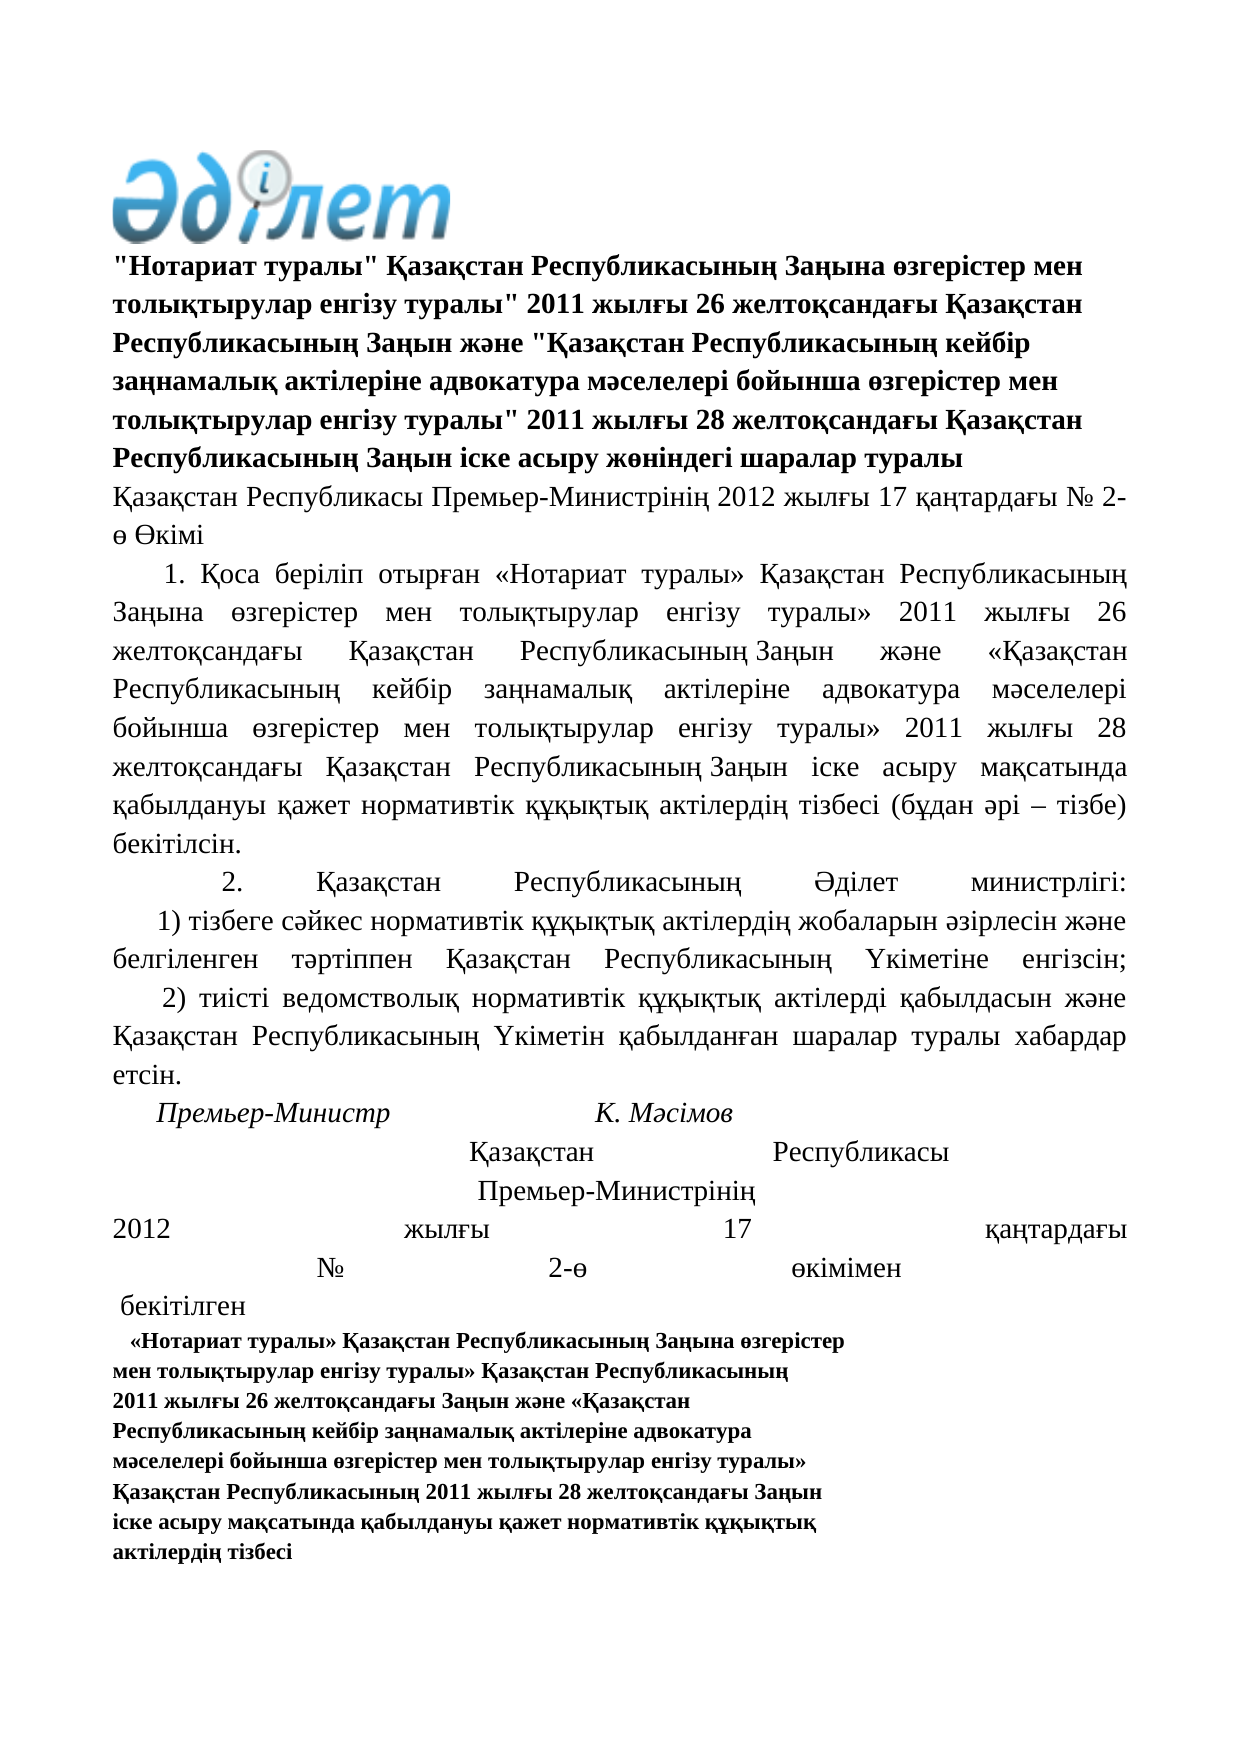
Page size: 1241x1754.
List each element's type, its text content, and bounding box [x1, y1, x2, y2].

text Қазақстан Республикасы Премьер-Министрінің 2012 жылғы 17 қаңтардағы № 2-ө өкімімен бекітілген [112, 1134, 1128, 1322]
text «Нотариат туралы» Қазақстан Республикасының Заңына өзгерістер мен толықтырулар енгізу туралы» Қазақстан Республикасының 2011 жылғы 26 желтоқсандағы Заңын және «Қазақстан Республикасының кейбір заңнамалық актілеріне адвокатура мәселелері бойынша өзгерістер мен толықтырулар енгізу туралы» Қазақстан Республикасының 2011 жылғы 28 желтоқсандағы Заңын іске асыру мақсатында қабылдануы қажет нормативтік құқықтық актілердің тізбесі [112, 1327, 1128, 1564]
text "Нотариат туралы" Қазақстан Республикасының Заңына өзгерістер мен толықтырулар енгізу туралы" 2011 жылғы 26 желтоқсандағы Қазақстан Республикасының Заңын және "Қазақстан Республикасының кейбір заңнамалық актілеріне адвокатура мәселелері бойынша өзгерістер мен толықтырулар енгізу туралы" 2011 жылғы 28 желтоқсандағы Қазақстан Республикасының Заңын іске асыру жөніндегі шаралар туралы [112, 248, 1128, 474]
text Қазақстан Республикасы Премьер-Министрінің 2012 жылғы 17 қаңтардағы № 2-ө Өкімі [112, 479, 1128, 551]
text 1. Қоса беріліп отырған «Нотариат туралы» Қазақстан Республикасының Заңына өзгерістер мен толықтырулар енгізу туралы» 2011 жылғы 26 желтоқсандағы Қазақстан Республикасының Заңын және «Қазақстан Республикасының кейбір заңнамалық актілеріне адвокатура мәселелері бойынша өзгерістер мен толықтырулар енгізу туралы» 2011 жылғы 28 желтоқсандағы Қазақстан Республикасының Заңын іске асыру мақсатында қабылдануы қажет нормативтік құқықтық актілердің тізбесі (бұдан әрі – тізбе) бекітілсін. 2. Қазақстан Республикасының Әділет министрлігі: 1) тізбеге сәйкес нормативтік құқықтық актілердің жобаларын әзірлесін және белгіленген тәртіппен Қазақстан Республикасының Үкіметіне енгізсін; 2) тиісті ведомстволық нормативтік құқықтық актілерді қабылдасын және Қазақстан Республикасының Үкіметін қабылданған шаралар туралы хабардар етсін. [112, 556, 1128, 1091]
picture [112, 150, 451, 244]
text Премьер-Министр К. Мәсімов [112, 1096, 1128, 1129]
